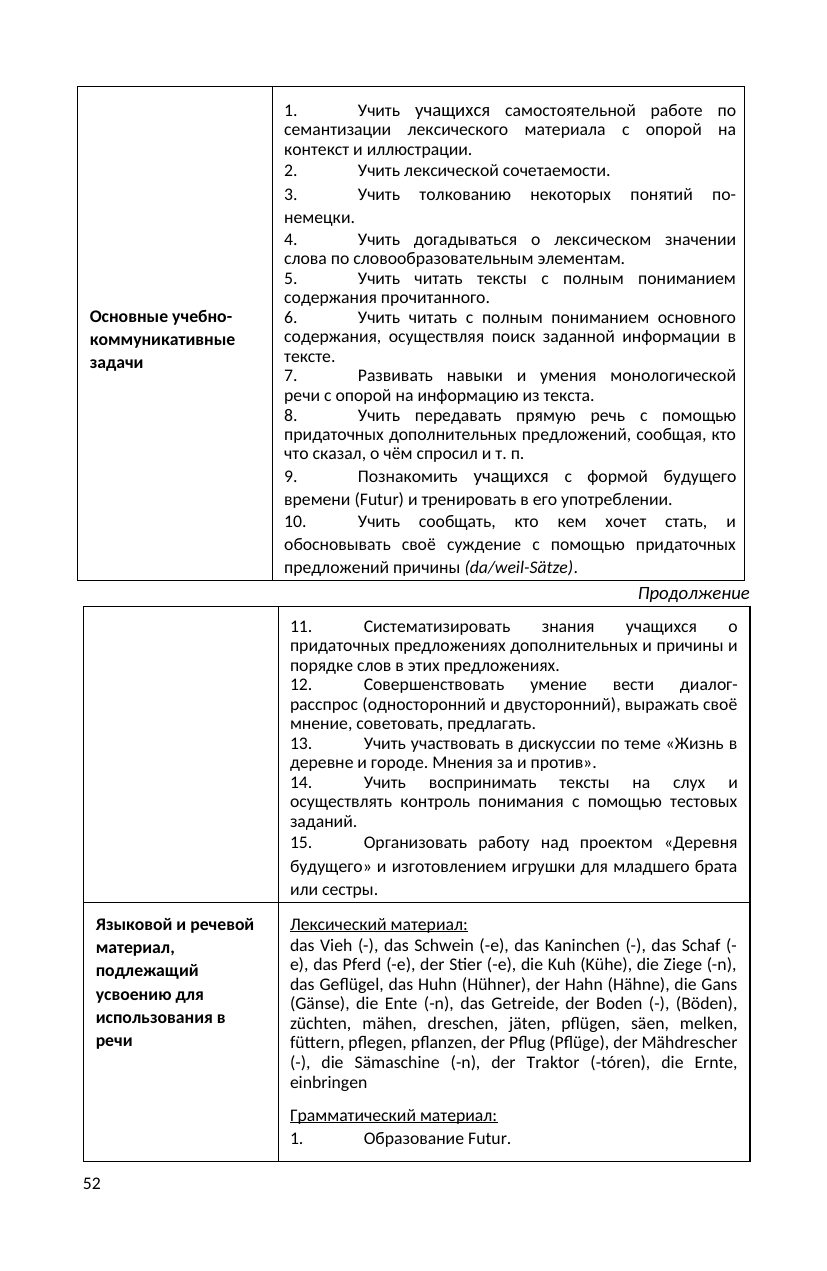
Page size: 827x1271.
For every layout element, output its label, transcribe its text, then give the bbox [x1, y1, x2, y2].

table_header [84, 607, 278, 902]
table_header Систематизировать знания учащихся о придаточных предложениях дополнительных и причины и порядке слов в этих предложениях. Совершенствовать умение вести диалог-расспрос (односторонний и двусторонний), выражать своё мнение, советовать, предлагать. Учить участвовать в дискуссии по теме «Жизнь в деревне и городе. Мнения за и против». Учить воспринимать тексты на слух и осуществлять контроль понимания с помощью тестовых заданий. Организовать работу над проектом «Деревня будущего» и изготовлением игрушки для младшего брата или сестры. [279, 607, 749, 902]
table_cell Основные учебно- коммуникативные задачи [78, 87, 272, 580]
table_cell Учить учащихся самостоятельной работе по семантизации лексического материала с опорой на контекст и иллюстрации. Учить лексической сочетаемости. Учить толкованию некоторых понятий по-немецки. Учить догадываться о лексическом значении слова по словообразовательным элементам. Учить читать тексты с полным пониманием содержания прочитанного. Учить читать с полным пониманием основного содержания, осуществляя поиск заданной информации в тексте. Развивать навыки и умения монологической речи с опорой на информацию из текста. Учить передавать прямую речь с помощью придаточных дополнительных предложений, сообщая, кто что сказал, о чём спросил и т. п. Познакомить учащихся с формой будущего времени (Futur) и тренировать в его употреблении. Учить сообщать, кто кем хочет стать, и обосновывать своё суждение с помощью придаточных предложений причины (da/weil-Sätze). [273, 87, 744, 580]
text Продолжение [77, 581, 752, 604]
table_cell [279, 903, 749, 1161]
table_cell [84, 903, 278, 1161]
